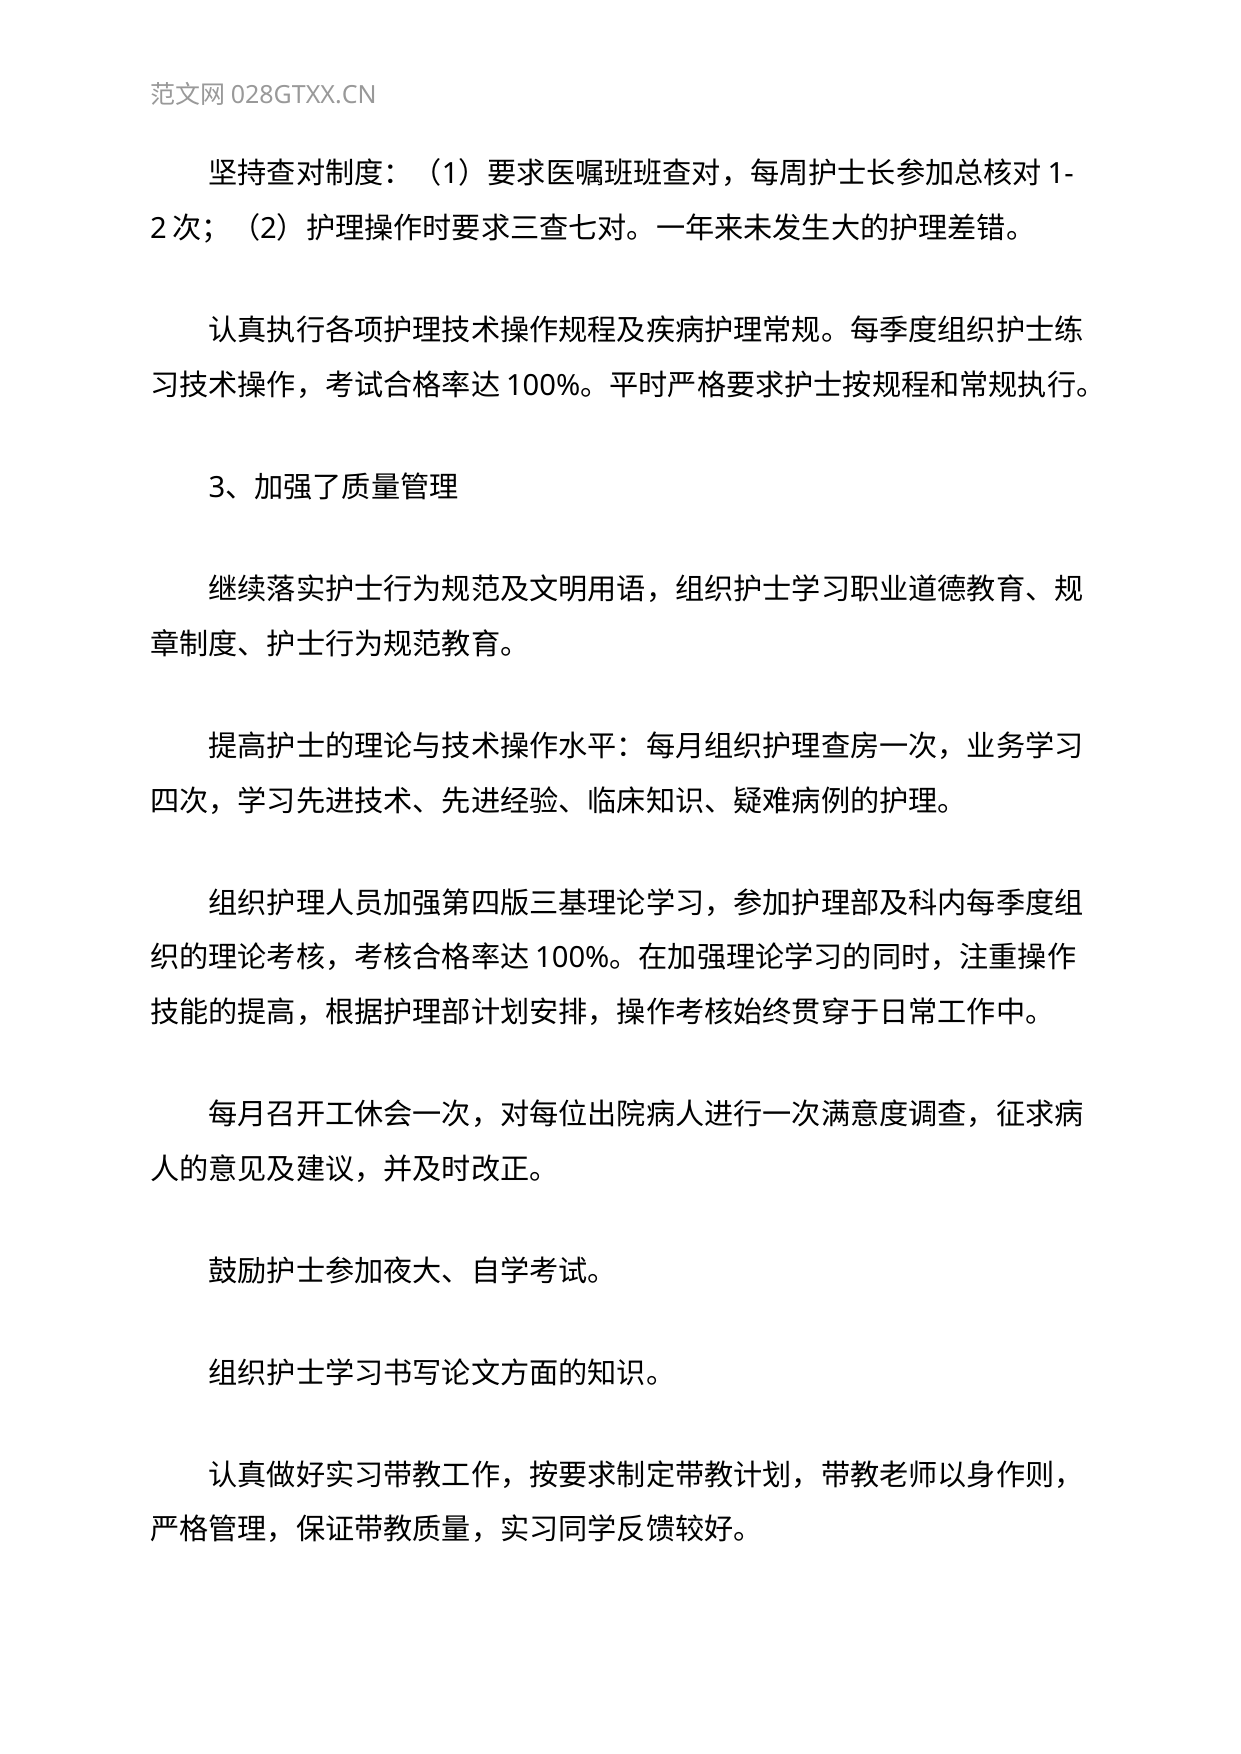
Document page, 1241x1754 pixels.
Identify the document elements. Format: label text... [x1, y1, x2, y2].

text 提高护士的理论与技术操作水平：每月组织护理查房一次，业务学习四次，学习先进技术、先进经验、临床知识、疑难病例的护理。 [150, 722, 1090, 820]
text 组织护理人员加强第四版三基理论学习，参加护理部及科内每季度组织的理论考核，考核合格率达100%。在加强理论学习的同时，注重操作技能的提高，根据护理部计划安排，操作考核始终贯穿于日常工作中。 [150, 879, 1090, 1031]
text 每月召开工休会一次，对每位出院病人进行一次满意度调查，征求病人的意见及建议，并及时改正。 [150, 1091, 1090, 1188]
text 组织护士学习书写论文方面的知识。 [150, 1349, 1090, 1392]
text 认真做好实习带教工作，按要求制定带教计划，带教老师以身作则，严格管理，保证带教质量，实习同学反馈较好。 [150, 1451, 1090, 1548]
text 鼓励护士参加夜大、自学考试。 [150, 1247, 1090, 1290]
text 认真执行各项护理技术操作规程及疾病护理常规。每季度组织护士练习技术操作，考试合格率达100%。平时严格要求护士按规程和常规执行。 [150, 307, 1090, 404]
text 3、加强了质量管理 [150, 464, 1090, 506]
text 坚持查对制度：（1）要求医嘱班班查对，每周护士长参加总核对1-2次；（2）护理操作时要求三查七对。一年来未发生大的护理差错。 [150, 150, 1090, 247]
text 继续落实护士行为规范及文明用语，组织护士学习职业道德教育、规章制度、护士行为规范教育。 [150, 566, 1090, 663]
